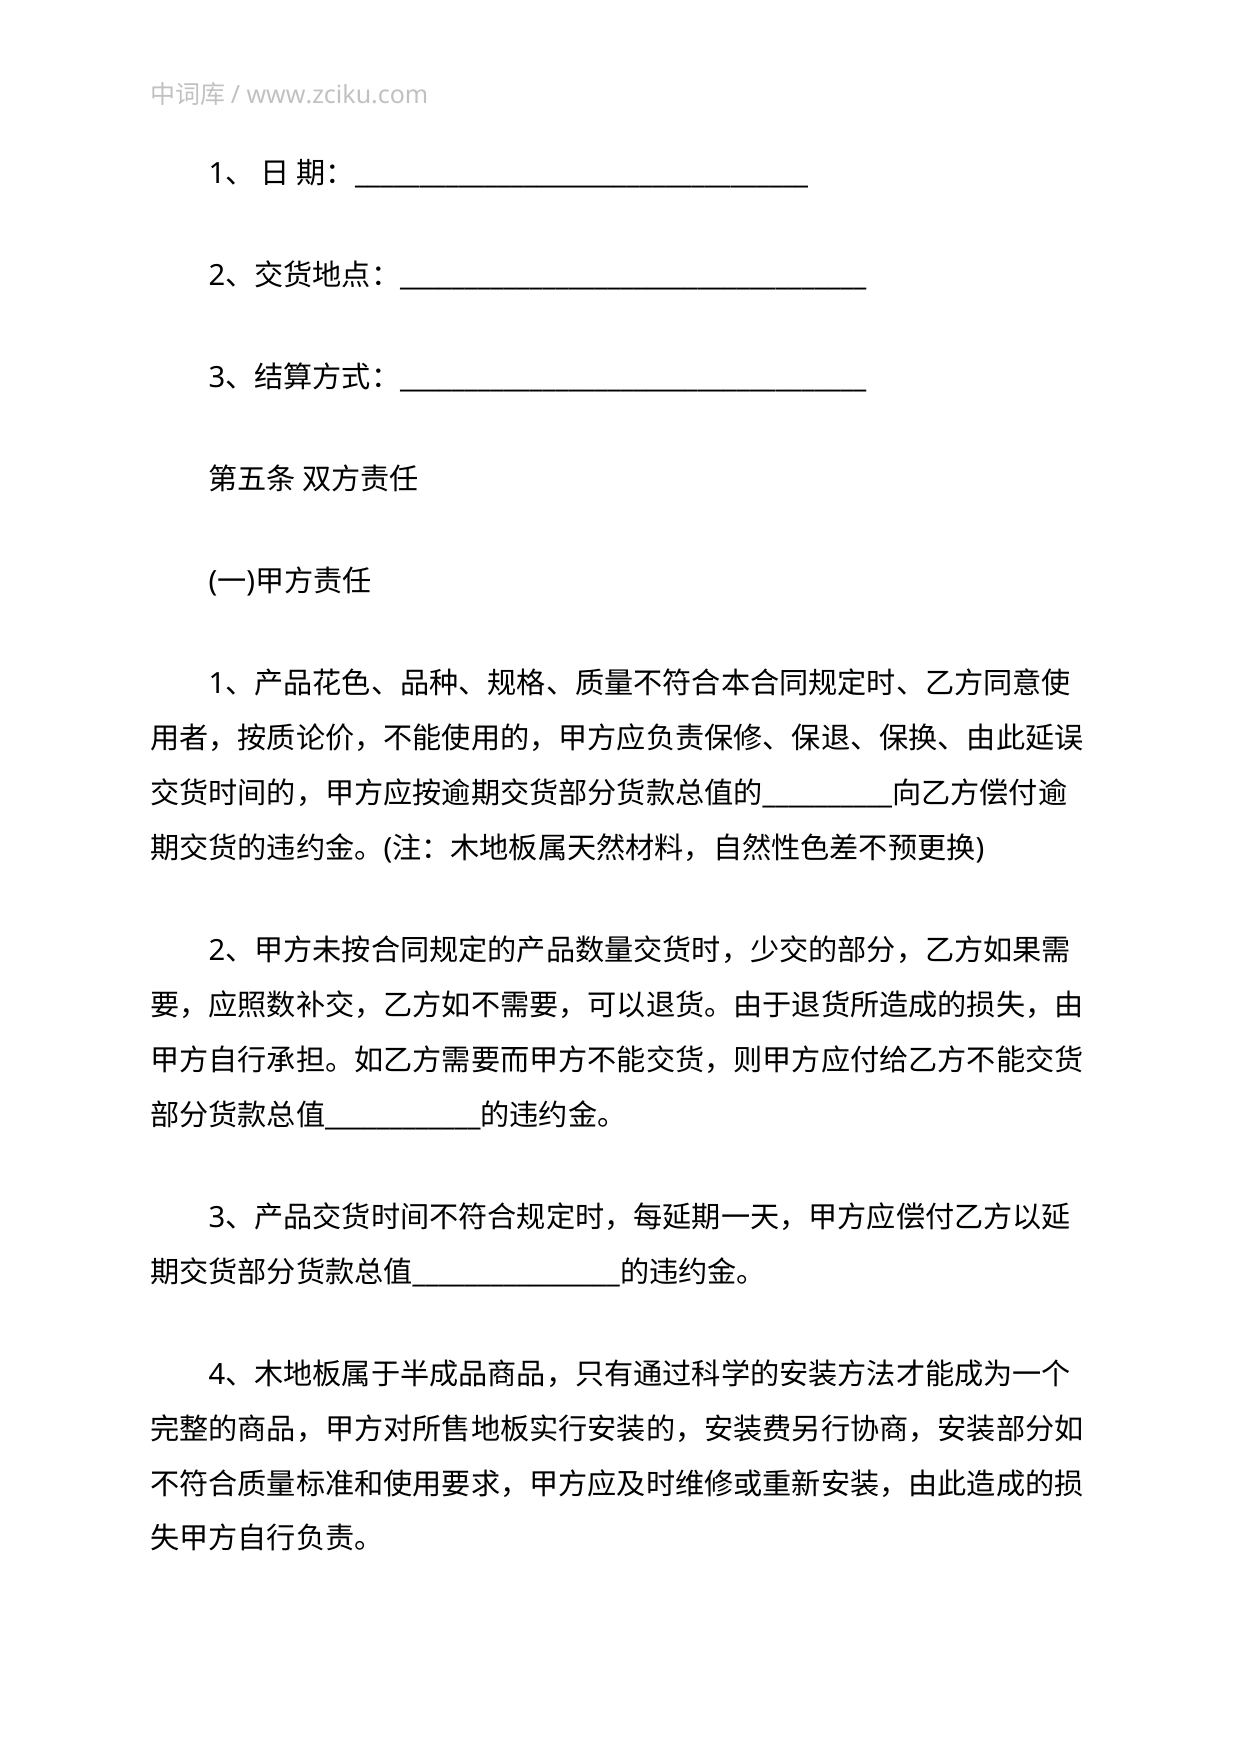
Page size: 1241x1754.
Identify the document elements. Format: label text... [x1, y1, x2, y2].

text 第五条 双方责任 [150, 456, 1090, 498]
text 3、产品交货时间不符合规定时，每延期一天，甲方应偿付乙方以延期交货部分货款总值________________的违约金。 [150, 1193, 1090, 1291]
text 1、 日 期：___________________________________ [150, 150, 1090, 192]
text 1、产品花色、品种、规格、质量不符合本合同规定时、乙方同意使用者，按质论价，不能使用的，甲方应负责保修、保退、保换、由此延误交货时间的，甲方应按逾期交货部分货款总值的__________向乙方偿付逾期交货的违约金。(注：木地板属天然材料，自然性色差不预更换) [150, 660, 1090, 867]
text (一)甲方责任 [150, 558, 1090, 600]
text 3、结算方式：____________________________________ [150, 354, 1090, 396]
text 2、交货地点：____________________________________ [150, 252, 1090, 294]
text 2、甲方未按合同规定的产品数量交货时，少交的部分，乙方如果需要，应照数补交，乙方如不需要，可以退货。由于退货所造成的损失，由甲方自行承担。如乙方需要而甲方不能交货，则甲方应付给乙方不能交货部分货款总值____________的违约金。 [150, 927, 1090, 1134]
text 4、木地板属于半成品商品，只有通过科学的安装方法才能成为一个完整的商品，甲方对所售地板实行安装的，安装费另行协商，安装部分如不符合质量标准和使用要求，甲方应及时维修或重新安装，由此造成的损失甲方自行负责。 [150, 1350, 1090, 1557]
